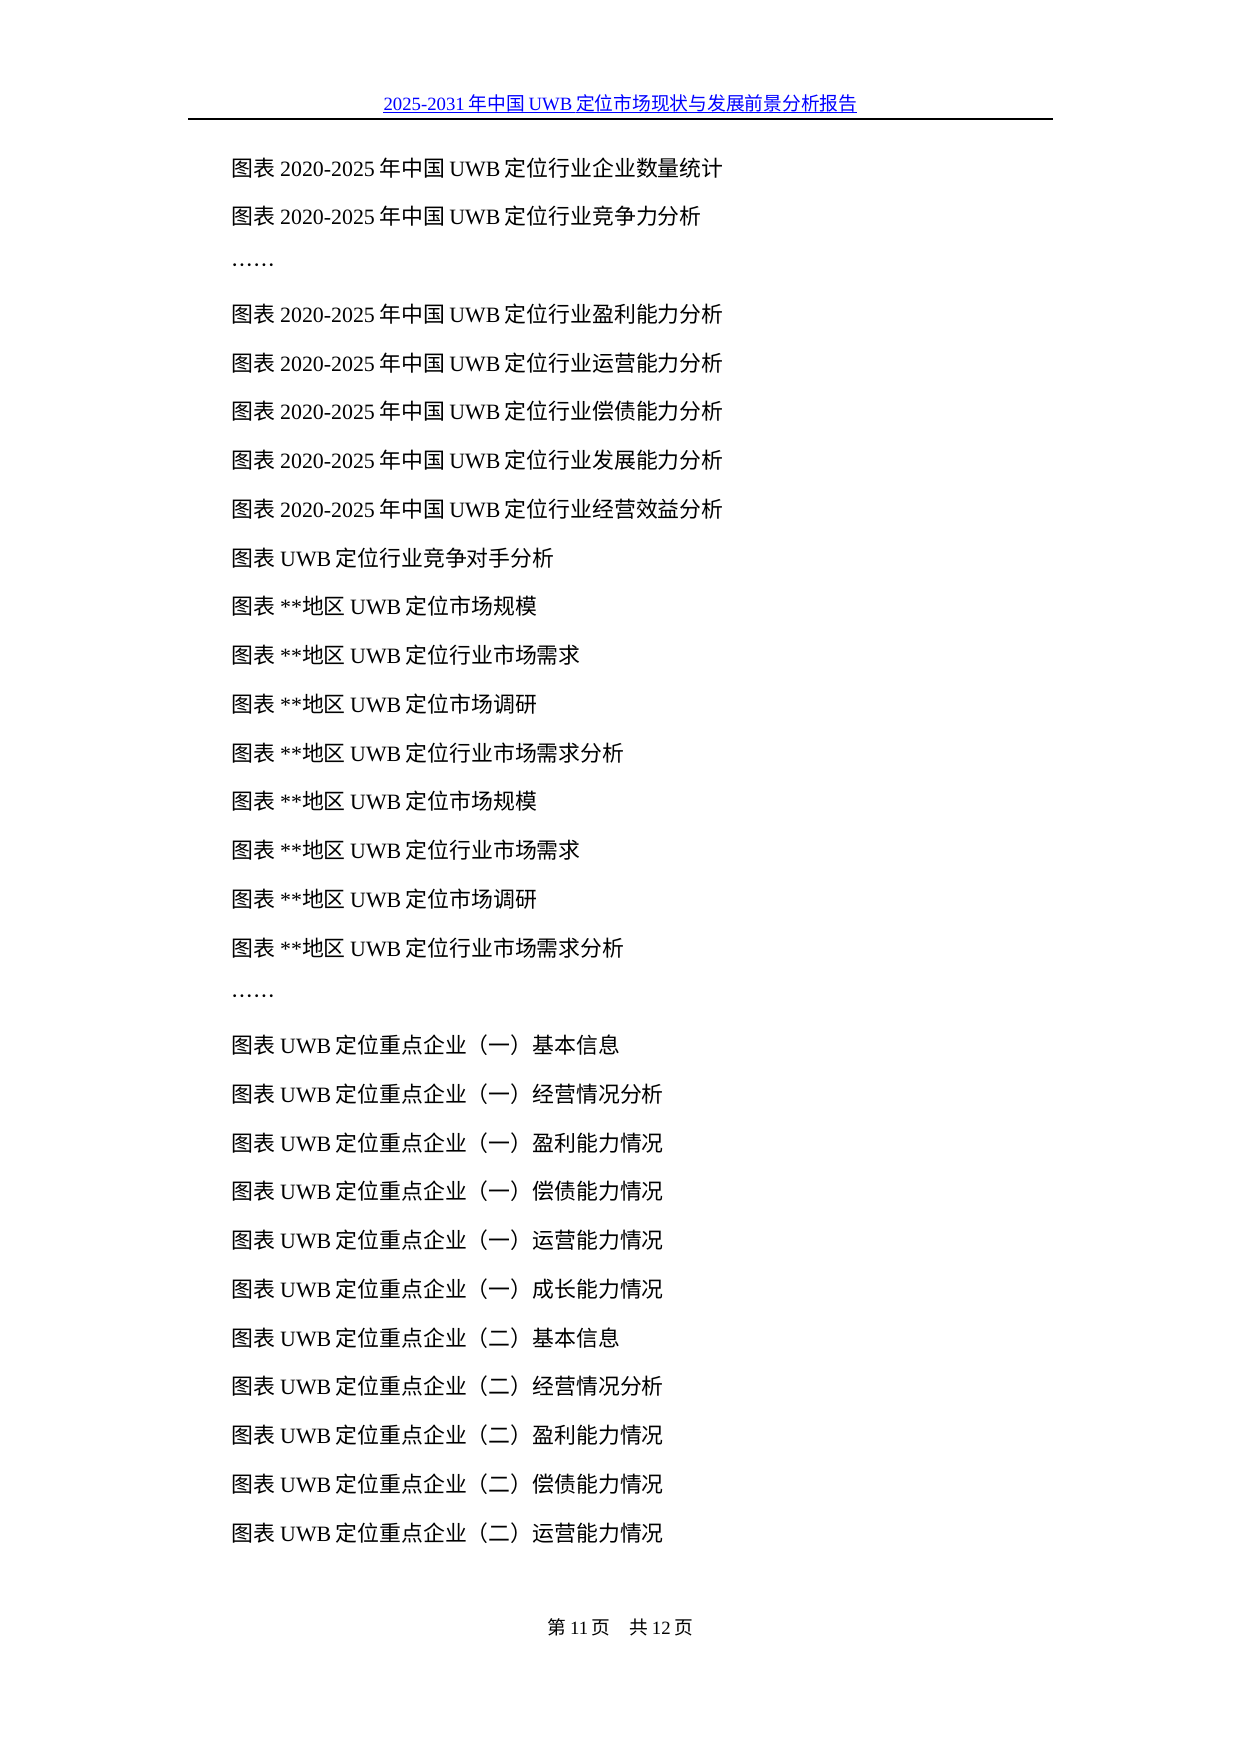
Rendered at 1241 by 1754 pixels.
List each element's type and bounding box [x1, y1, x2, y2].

text [187, 150, 1053, 1548]
